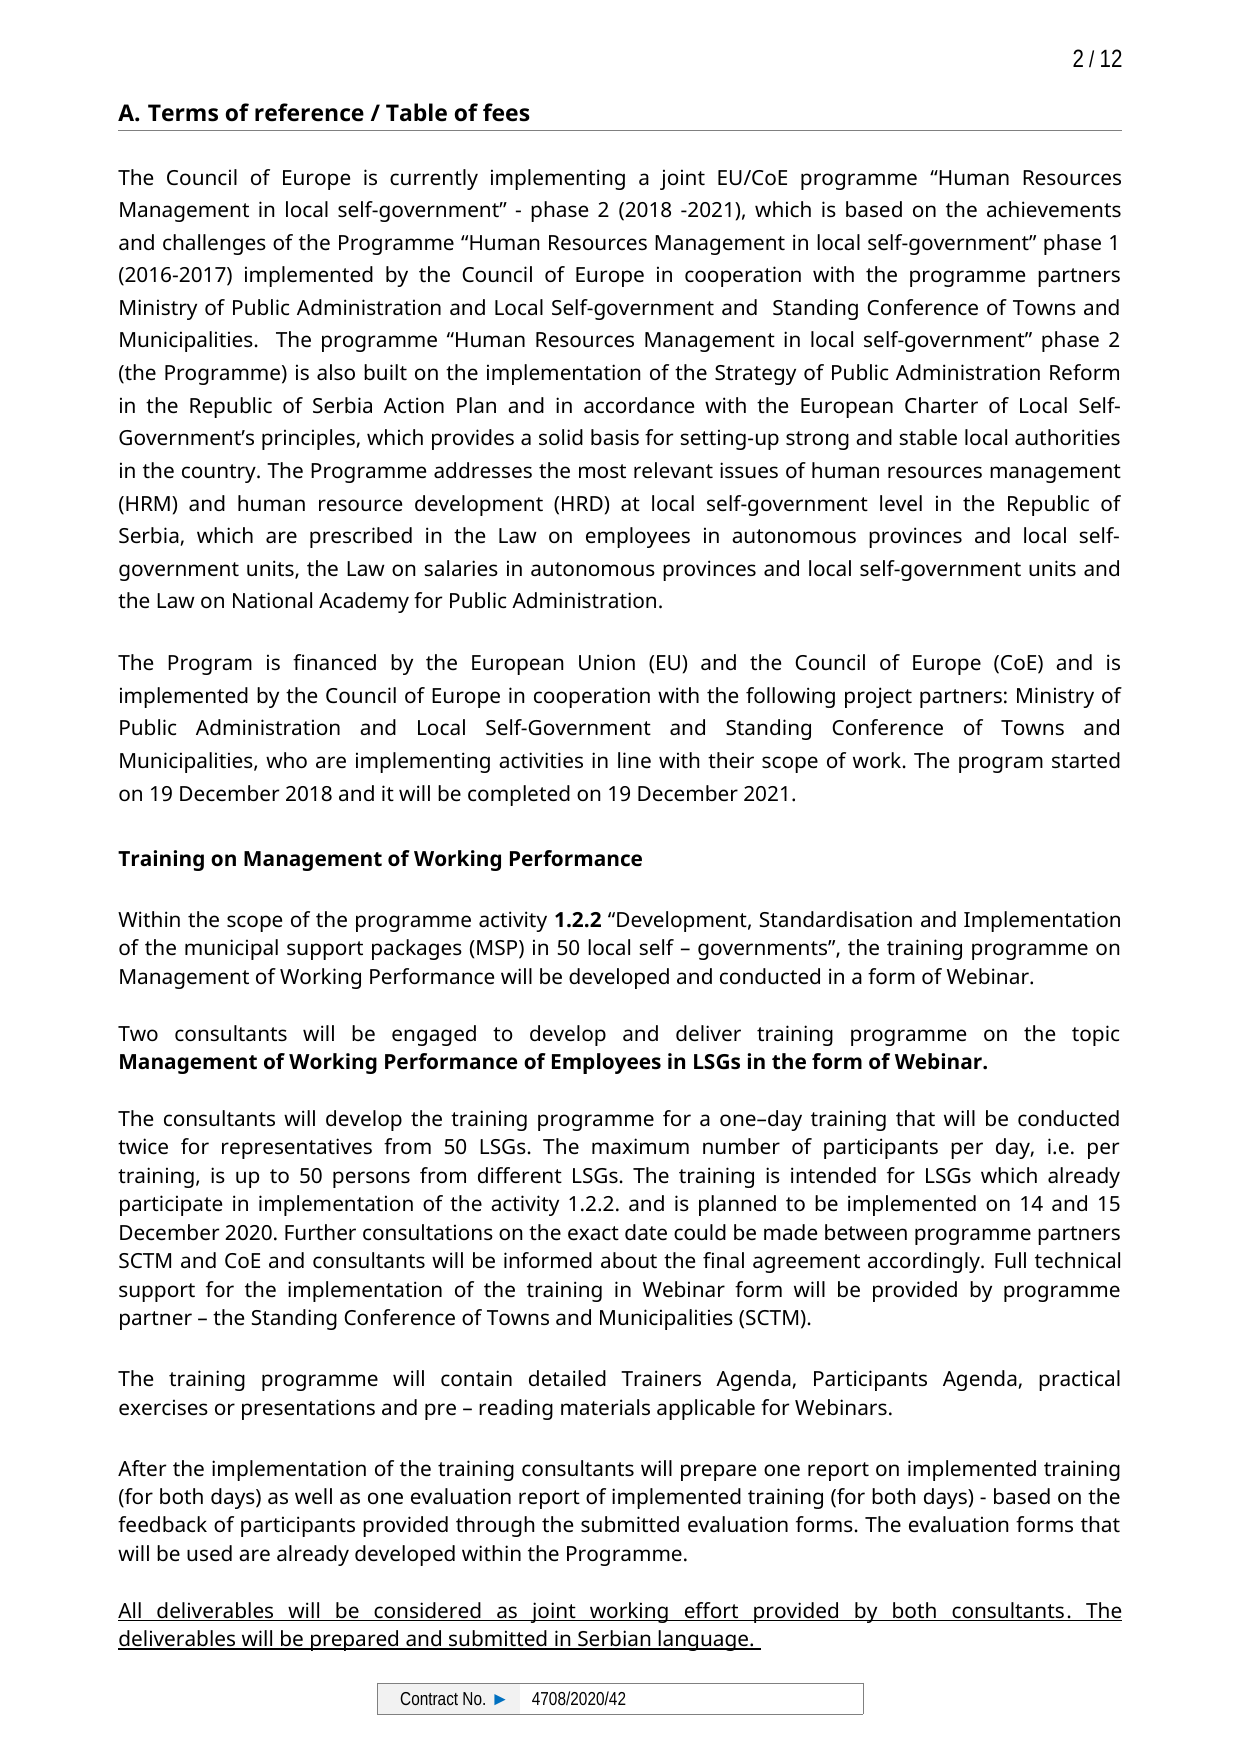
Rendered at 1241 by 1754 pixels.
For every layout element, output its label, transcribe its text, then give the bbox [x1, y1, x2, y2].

text All deliverables will be considered as joint working effort provided by both consultants. The deliverables will be prepared and submitted in Serbian language. [118, 1596, 1122, 1620]
text The training programme will contain detailed Trainers Agenda, Participants Agenda, practical exercises or presentations and pre – reading materials applicable for Webinars. [118, 1364, 1122, 1421]
list The Council of Europe is currently implementing a joint EU/CoE programme “Human Resources Management in local self-government” - phase 2 (2018 -2021), which is based on the achievements and challenges of the Programme “Human Resources Management in local self-government” phase 1 (2016-2017) implemented by the Council of Europe in cooperation with the programme partners Ministry of Public Administration and Local Self-government and Standing Conference of Towns and Municipalities. The programme “Human Resources Management in local self-government” phase 2 (the Programme) is also built on the implementation of the Strategy of Public Administration Reform in the Republic of Serbia Action Plan and in accordance with the European Charter of Local Self-Government’s principles, which provides a solid basis for setting-up strong and stable local authorities in the country. The Programme addresses the most relevant issues of human resources management (HRM) and human resource development (HRD) at local self-government level in the Republic of Serbia, which are prescribed in the Law on employees in autonomous provinces and local self- government units, the Law on salaries in autonomous provinces and local self-government units and the Law on National Academy for Public Administration. [118, 163, 1122, 615]
text After the implementation of the training consultants will prepare one report on implemented training (for both days) as well as one evaluation report of implemented training (for both days) - based on the feedback of participants provided through the submitted evaluation forms. The evaluation forms that will be used are already developed within the Programme. [118, 1454, 1122, 1567]
list The Program is financed by the European Union (EU) and the Council of Europe (CoE) and is implemented by the Council of Europe in cooperation with the following project partners: Ministry of Public Administration and Local Self-Government and Standing Conference of Towns and Municipalities, who are implementing activities in line with their scope of work. The program started on 19 December 2018 and it will be completed on 19 December 2021. [118, 648, 1122, 807]
text The consultants will develop the training programme for a one–day training that will be conducted twice for representatives from 50 LSGs. The maximum number of participants per day, i.e. per training, is up to 50 persons from different LSGs. The training is intended for LSGs which already participate in implementation of the activity 1.2.2. and is planned to be implemented on 14 and 15 December 2020. Further consultations on the exact date could be made between programme partners SCTM and CoE and consultants will be informed about the final agreement accordingly. Full technical support for the implementation of the training in Webinar form will be provided by programme partner – the Standing Conference of Towns and Municipalities (SCTM). [118, 1104, 1122, 1332]
list Terms of reference / Table of fees [118, 97, 1122, 130]
list Training on Management of Working Performance [118, 844, 1122, 872]
text All deliverables will be considered as joint working effort provided by both consultants. The deliverables will be prepared and submitted in Serbian language. [118, 1621, 1122, 1653]
text Two consultants will be engaged to develop and deliver training programme on the topic Management of Working Performance of Employees in LSGs in the form of Webinar. [118, 1019, 1122, 1076]
text Within the scope of the programme activity 1.2.2 “Development, Standardisation and Implementation of the municipal support packages (MSP) in 50 local self – governments”, the training programme on Management of Working Performance will be developed and conducted in a form of Webinar. [118, 905, 1122, 990]
